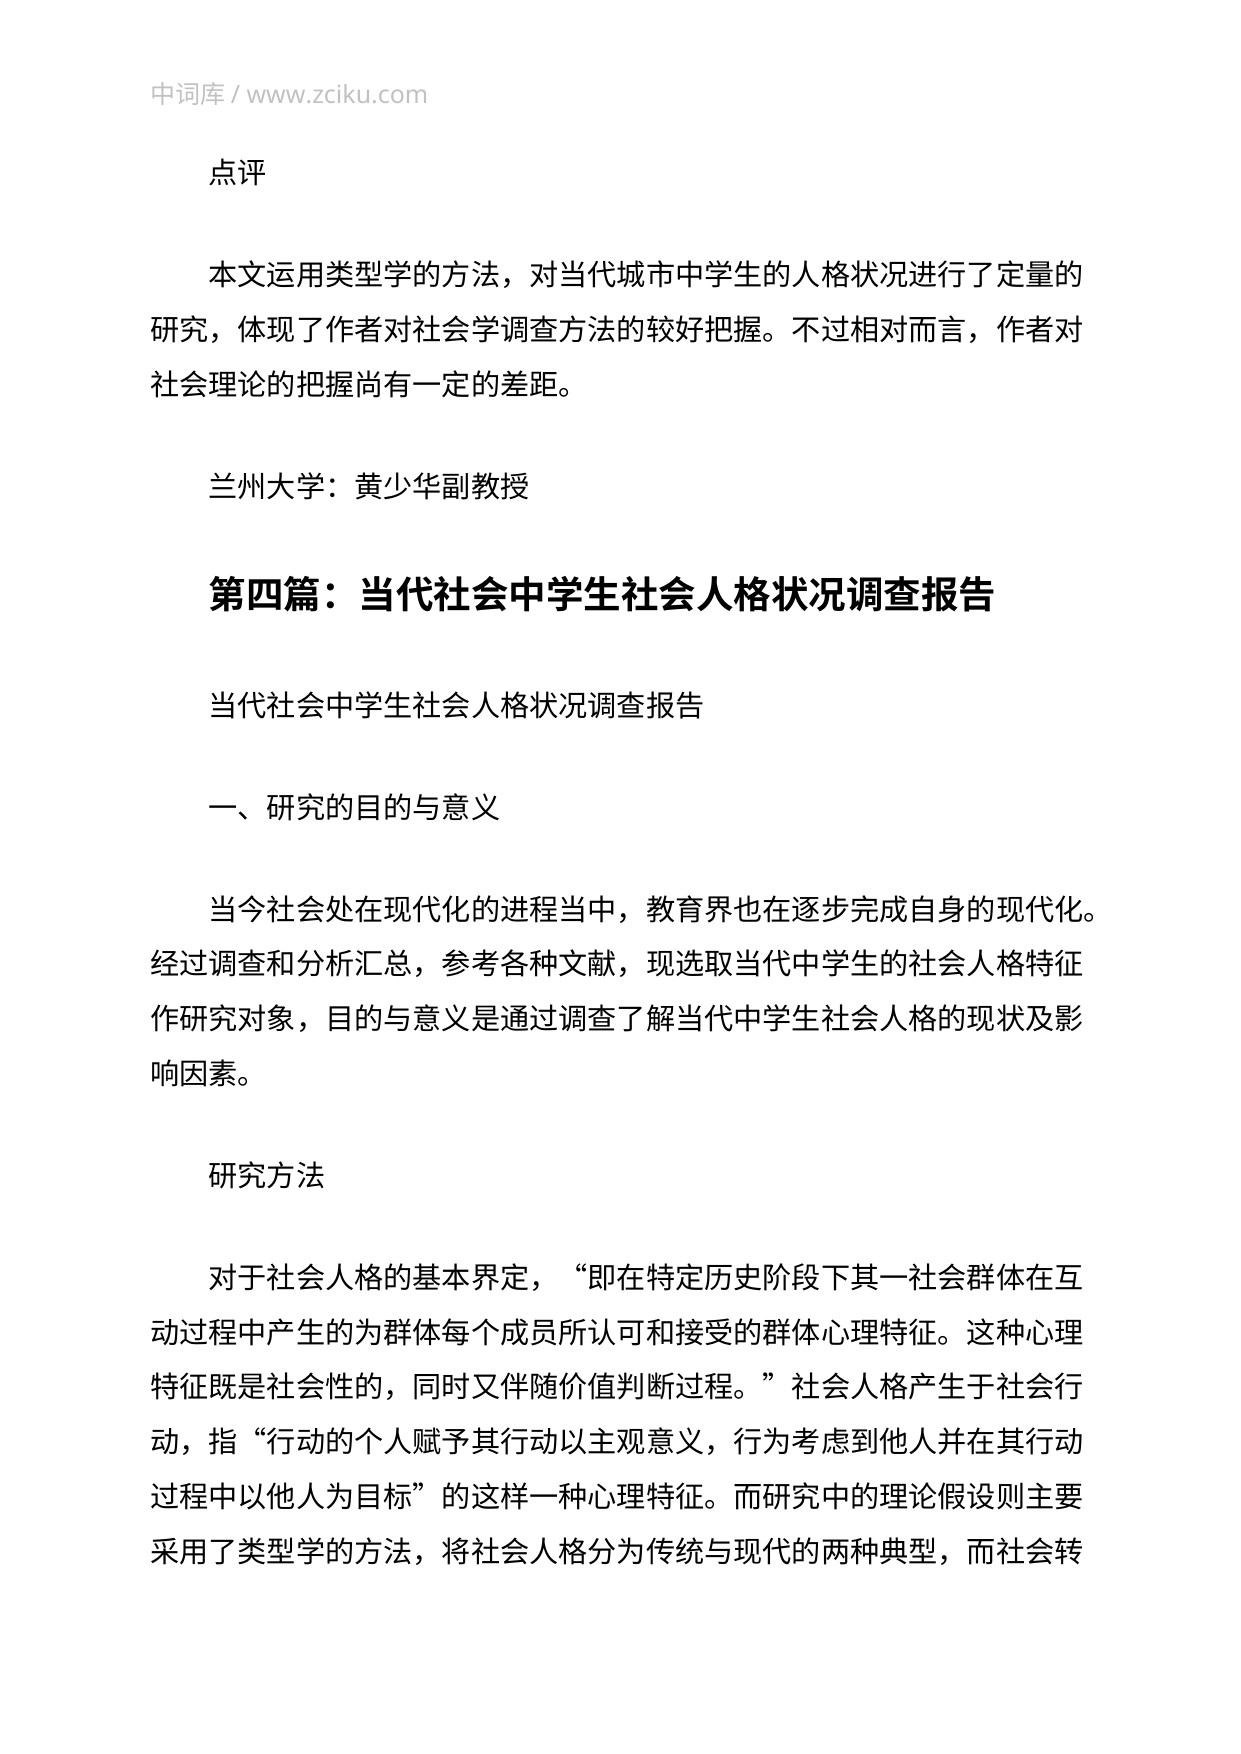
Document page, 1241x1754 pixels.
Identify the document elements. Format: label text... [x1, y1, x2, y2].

text 一、研究的目的与意义 [150, 784, 1090, 827]
text 本文运用类型学的方法，对当代城市中学生的人格状况进行了定量的研究，体现了作者对社会学调查方法的较好把握。不过相对而言，作者对社会理论的把握尚有一定的差距。 [150, 252, 1090, 404]
text 研究方法 [150, 1152, 1090, 1195]
text 兰州大学：黄少华副教授 [150, 463, 1090, 506]
text 当代社会中学生社会人格状况调查报告 [150, 682, 1090, 725]
text 当今社会处在现代化的进程当中，教育界也在逐步完成自身的现代化。经过调查和分析汇总，参考各种文献，现选取当代中学生的社会人格特征作研究对象，目的与意义是通过调查了解当代中学生社会人格的现状及影响因素。 [150, 886, 1090, 1093]
text 第四篇：当代社会中学生社会人格状况调查报告 [150, 565, 1090, 619]
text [150, 1254, 1090, 1571]
text 点评 [150, 150, 1090, 192]
